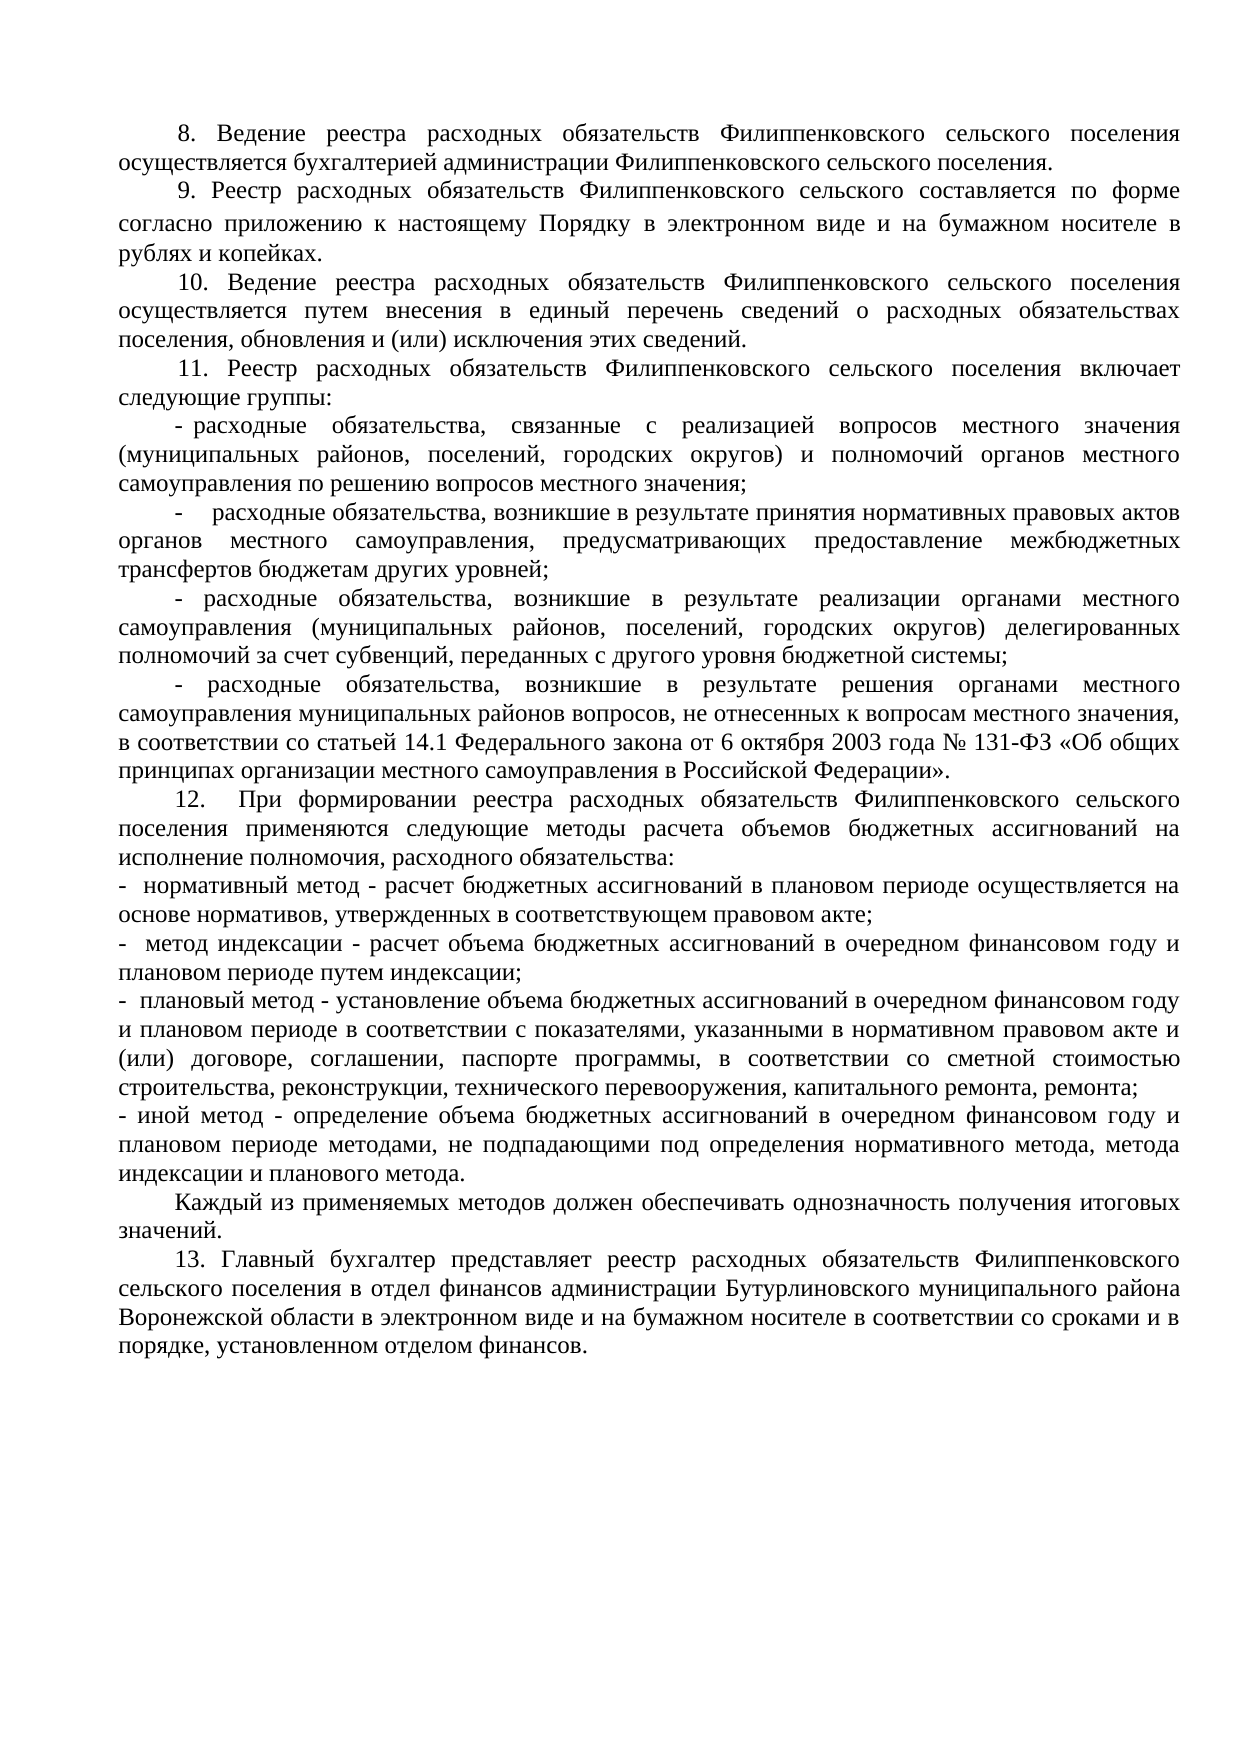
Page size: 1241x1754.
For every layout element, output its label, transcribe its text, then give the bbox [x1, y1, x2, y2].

text - плановый метод - установление объема бюджетных ассигнований в очередном финансовом году и плановом периоде в соответствии с показателями, указанными в нормативном правовом акте и (или) договоре, соглашении, паспорте программы, в соответствии со сметной стоимостью строительства, реконструкции, технического перевооружения, капитального ремонта, ремонта; [118, 985, 1181, 1100]
text - расходные обязательства, возникшие в результате решения органами местного самоуправления муниципальных районов вопросов, не отнесенных к вопросам местного значения, в соответствии со статьей 14.1 Федерального закона от 6 октября 2003 года № 131-ФЗ «Об общих принципах организации местного самоуправления в Российской Федерации». [118, 669, 1181, 784]
text Каждый из применяемых методов должен обеспечивать однозначность получения итоговых значений. [118, 1187, 1181, 1244]
text - метод индексации - расчет объема бюджетных ассигнований в очередном финансовом году и плановом периоде путем индексации; [118, 928, 1181, 985]
list расходные обязательства, возникшие в результате принятия нормативных правовых актов органов местного самоуправления, предусматривающих предоставление межбюджетных трансфертов бюджетам других уровней; [118, 497, 1181, 583]
text 9. Реестр расходных обязательств Филиппенковского сельского составляется по форме согласно приложению к настоящему Порядку в электронном виде и на бумажном носителе в рублях и копейках. [118, 176, 1181, 267]
text 12. При формировании реестра расходных обязательств Филиппенковского сельского поселения применяются следующие методы расчета объемов бюджетных ассигнований на исполнение полномочия, расходного обязательства: [118, 784, 1181, 870]
text 8. Ведение реестра расходных обязательств Филиппенковского сельского поселения осуществляется бухгалтерией администрации Филиппенковского сельского поселения. [118, 118, 1181, 176]
text - расходные обязательства, возникшие в результате реализации органами местного самоуправления (муниципальных районов, поселений, городских округов) делегированных полномочий за счет субвенций, переданных с другого уровня бюджетной системы; [118, 583, 1181, 669]
text 13. Главный бухгалтер представляет реестр расходных обязательств Филиппенковского сельского поселения в отдел финансов администрации Бутурлиновского муниципального района Воронежской области в электронном виде и на бумажном носителе в соответствии со сроками и в порядке, установленном отделом финансов. [118, 1244, 1181, 1359]
text - нормативный метод - расчет бюджетных ассигнований в плановом периоде осуществляется на основе нормативов, утвержденных в соответствующем правовом акте; [118, 870, 1181, 928]
text 11. Реестр расходных обязательств Филиппенковского сельского поселения включает следующие группы: [118, 353, 1181, 410]
list расходные обязательства, связанные с реализацией вопросов местного значения (муниципальных районов, поселений, городских округов) и полномочий органов местного самоуправления по решению вопросов местного значения; [118, 410, 1181, 497]
text - иной метод - определение объема бюджетных ассигнований в очередном финансовом году и плановом периоде методами, не подпадающими под определения нормативного метода, метода индексации и планового метода. [118, 1100, 1181, 1187]
text 10. Ведение реестра расходных обязательств Филиппенковского сельского поселения осуществляется путем внесения в единый перечень сведений о расходных обязательствах поселения, обновления и (или) исключения этих сведений. [118, 267, 1181, 353]
